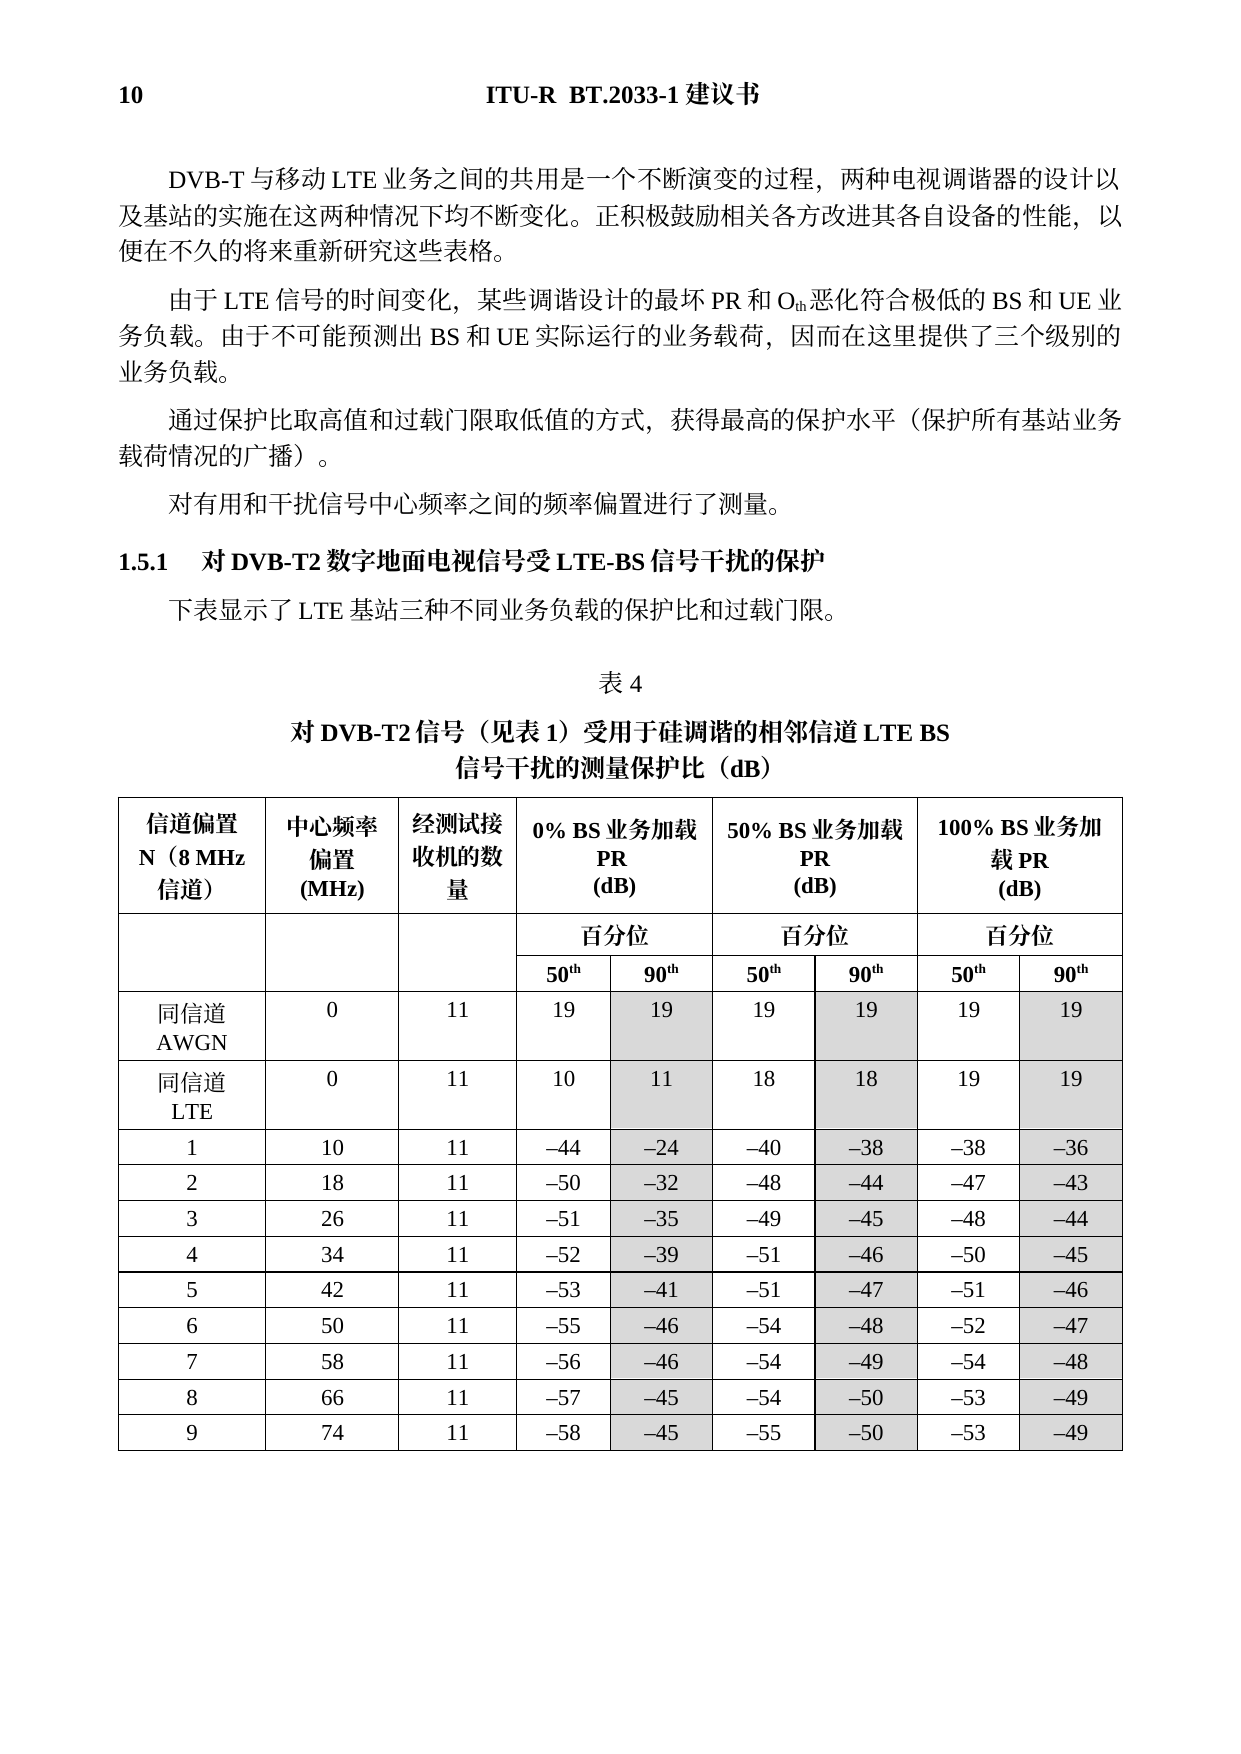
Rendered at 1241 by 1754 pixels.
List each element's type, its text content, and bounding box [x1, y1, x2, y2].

table_cell 11 [399, 1130, 516, 1164]
table_cell 34 [266, 1237, 398, 1271]
table_cell 8 [119, 1380, 265, 1414]
table_cell –49 [1020, 1380, 1122, 1414]
table_cell –49 [1020, 1415, 1122, 1450]
table_cell 11 [399, 1061, 516, 1128]
table_cell 7 [119, 1344, 265, 1378]
table_cell 11 [399, 1165, 516, 1200]
table_cell –44 [517, 1130, 610, 1164]
table_cell –46 [611, 1308, 712, 1343]
table_cell –49 [713, 1201, 814, 1236]
table_header 信道偏置 N（8 MHz 信道） [119, 798, 265, 913]
table_cell –52 [517, 1237, 610, 1271]
table_cell –46 [816, 1237, 917, 1271]
table_header 100% BS业务加载PR (dB) [918, 798, 1122, 913]
table_cell –56 [517, 1344, 610, 1378]
table_cell –38 [918, 1130, 1019, 1164]
table_cell –48 [918, 1201, 1019, 1236]
table_cell –38 [816, 1130, 917, 1164]
table_cell –53 [517, 1273, 610, 1307]
table_cell 百分位 [517, 914, 712, 955]
table_cell –50 [816, 1415, 917, 1450]
table_cell [266, 914, 398, 955]
table_cell 74 [266, 1415, 398, 1450]
table_cell 百分位 [918, 914, 1122, 955]
table_cell –48 [816, 1308, 917, 1343]
table_cell –57 [517, 1380, 610, 1414]
table_cell 19 [611, 992, 712, 1060]
table_cell –51 [517, 1201, 610, 1236]
table_cell 0 [266, 1061, 398, 1128]
table_cell –46 [1020, 1273, 1122, 1307]
table_cell 10 [266, 1130, 398, 1164]
table_header 0% BS业务加载PR (dB) [517, 798, 712, 913]
table_cell –44 [816, 1165, 917, 1200]
table_cell 90th [611, 956, 712, 991]
table_cell –41 [611, 1273, 712, 1307]
table_cell [399, 914, 516, 955]
table_cell 4 [119, 1237, 265, 1271]
table_cell –32 [611, 1165, 712, 1200]
table_cell –47 [918, 1165, 1019, 1200]
table_cell 3 [119, 1201, 265, 1236]
table_cell 6 [119, 1308, 265, 1343]
table_cell 50th [517, 956, 610, 991]
text 表 4 [118, 664, 1122, 700]
table_cell –45 [1020, 1237, 1122, 1271]
table_cell –51 [918, 1273, 1019, 1307]
table_cell 5 [119, 1273, 265, 1307]
table_cell 11 [399, 1201, 516, 1236]
table_cell –54 [713, 1308, 814, 1343]
table_cell 0 [266, 992, 398, 1060]
table_cell 90th [1020, 956, 1122, 991]
table_cell [119, 955, 265, 991]
table_cell 19 [816, 992, 917, 1060]
table_header 50% BS业务加载PR (dB) [713, 798, 917, 913]
table_cell 50th [713, 956, 814, 991]
table_cell [266, 955, 398, 991]
table_cell 同信道 LTE [119, 1061, 265, 1128]
table_cell –47 [816, 1273, 917, 1307]
table_cell –39 [611, 1237, 712, 1271]
table_cell –58 [517, 1415, 610, 1450]
table_cell –55 [713, 1415, 814, 1450]
table_header 经测试接收机的数量 [399, 798, 516, 913]
table_cell –54 [713, 1380, 814, 1414]
table_cell 11 [399, 1237, 516, 1271]
table_cell –50 [517, 1165, 610, 1200]
subtitle 1.5.1 对DVB-T2数字地面电视信号受LTE-BS信号干扰的保护 [118, 542, 1122, 578]
table_cell 42 [266, 1273, 398, 1307]
table_cell –47 [1020, 1308, 1122, 1343]
table_cell 11 [399, 1308, 516, 1343]
table_cell –55 [517, 1308, 610, 1343]
table_cell 19 [713, 992, 814, 1060]
table_cell –52 [918, 1308, 1019, 1343]
table_cell –44 [1020, 1201, 1122, 1236]
table_cell –54 [713, 1344, 814, 1378]
table_cell 11 [399, 1344, 516, 1378]
table_cell –51 [713, 1273, 814, 1307]
table_cell –48 [1020, 1344, 1122, 1378]
table_cell 19 [1020, 992, 1122, 1060]
table_cell –53 [918, 1415, 1019, 1450]
table_cell 11 [611, 1061, 712, 1128]
table_cell 11 [399, 1415, 516, 1450]
table_cell –45 [816, 1201, 917, 1236]
table_cell –50 [816, 1380, 917, 1414]
text 对有用和干扰信号中心频率之间的频率偏置进行了测量。 [118, 485, 1122, 521]
title 对DVB-T2信号（见表1）受用于硅调谐的相邻信道LTE BS 信号干扰的测量保护比（dB） [118, 712, 1122, 784]
table_cell –43 [1020, 1165, 1122, 1200]
table_cell 19 [517, 992, 610, 1060]
table_cell –48 [713, 1165, 814, 1200]
table_cell 19 [918, 1061, 1019, 1128]
table_cell 同信道 AWGN [119, 992, 265, 1060]
table_cell 11 [399, 1273, 516, 1307]
table_cell 11 [399, 992, 516, 1060]
table_cell –35 [611, 1201, 712, 1236]
table_cell 10 [517, 1061, 610, 1128]
table_cell –46 [611, 1344, 712, 1378]
table_cell 18 [713, 1061, 814, 1128]
table_cell 18 [816, 1061, 917, 1128]
table_cell 1 [119, 1130, 265, 1164]
table_cell –53 [918, 1380, 1019, 1414]
table_cell 66 [266, 1380, 398, 1414]
table_cell 50 [266, 1308, 398, 1343]
table_cell –45 [611, 1380, 712, 1414]
table_cell –36 [1020, 1130, 1122, 1164]
table_cell 58 [266, 1344, 398, 1378]
table_cell –50 [918, 1237, 1019, 1271]
table_cell [399, 955, 516, 991]
table_cell 19 [918, 992, 1019, 1060]
table_cell –40 [713, 1130, 814, 1164]
table_cell 11 [399, 1380, 516, 1414]
table_cell –45 [611, 1415, 712, 1450]
table_cell –24 [611, 1130, 712, 1164]
text 下表显示了LTE基站三种不同业务负载的保护比和过载门限。 [118, 590, 1122, 626]
table_header 中心频率偏置 (MHz) [266, 798, 398, 913]
table_cell –51 [713, 1237, 814, 1271]
table_cell 50th [918, 956, 1019, 991]
table_cell 2 [119, 1165, 265, 1200]
table_cell 19 [1020, 1061, 1122, 1128]
text 通过保护比取高值和过载门限取低值的方式，获得最高的保护水平（保护所有基站业务载荷情况的广播）。 [118, 401, 1122, 473]
table_cell 26 [266, 1201, 398, 1236]
table_cell –49 [816, 1344, 917, 1378]
table_cell 90th [816, 956, 917, 991]
text 由于LTE信号的时间变化，某些调谐设计的最坏PR和Oth恶化符合极低的BS和UE业务负载。由于不可能预测出BS和UE实际运行的业务载荷，因而在这里提供了三个级别的业务负载。 [118, 281, 1122, 388]
text DVB-T与移动LTE业务之间的共用是一个不断演变的过程，两种电视调谐器的设计以及基站的实施在这两种情况下均不断变化。正积极鼓励相关各方改进其各自设备的性能，以便在不久的将来重新研究这些表格。 [118, 160, 1122, 268]
table_cell –54 [918, 1344, 1019, 1378]
table_cell 百分位 [713, 914, 917, 955]
table_cell [119, 914, 265, 955]
table_cell 18 [266, 1165, 398, 1200]
table_cell 9 [119, 1415, 265, 1450]
